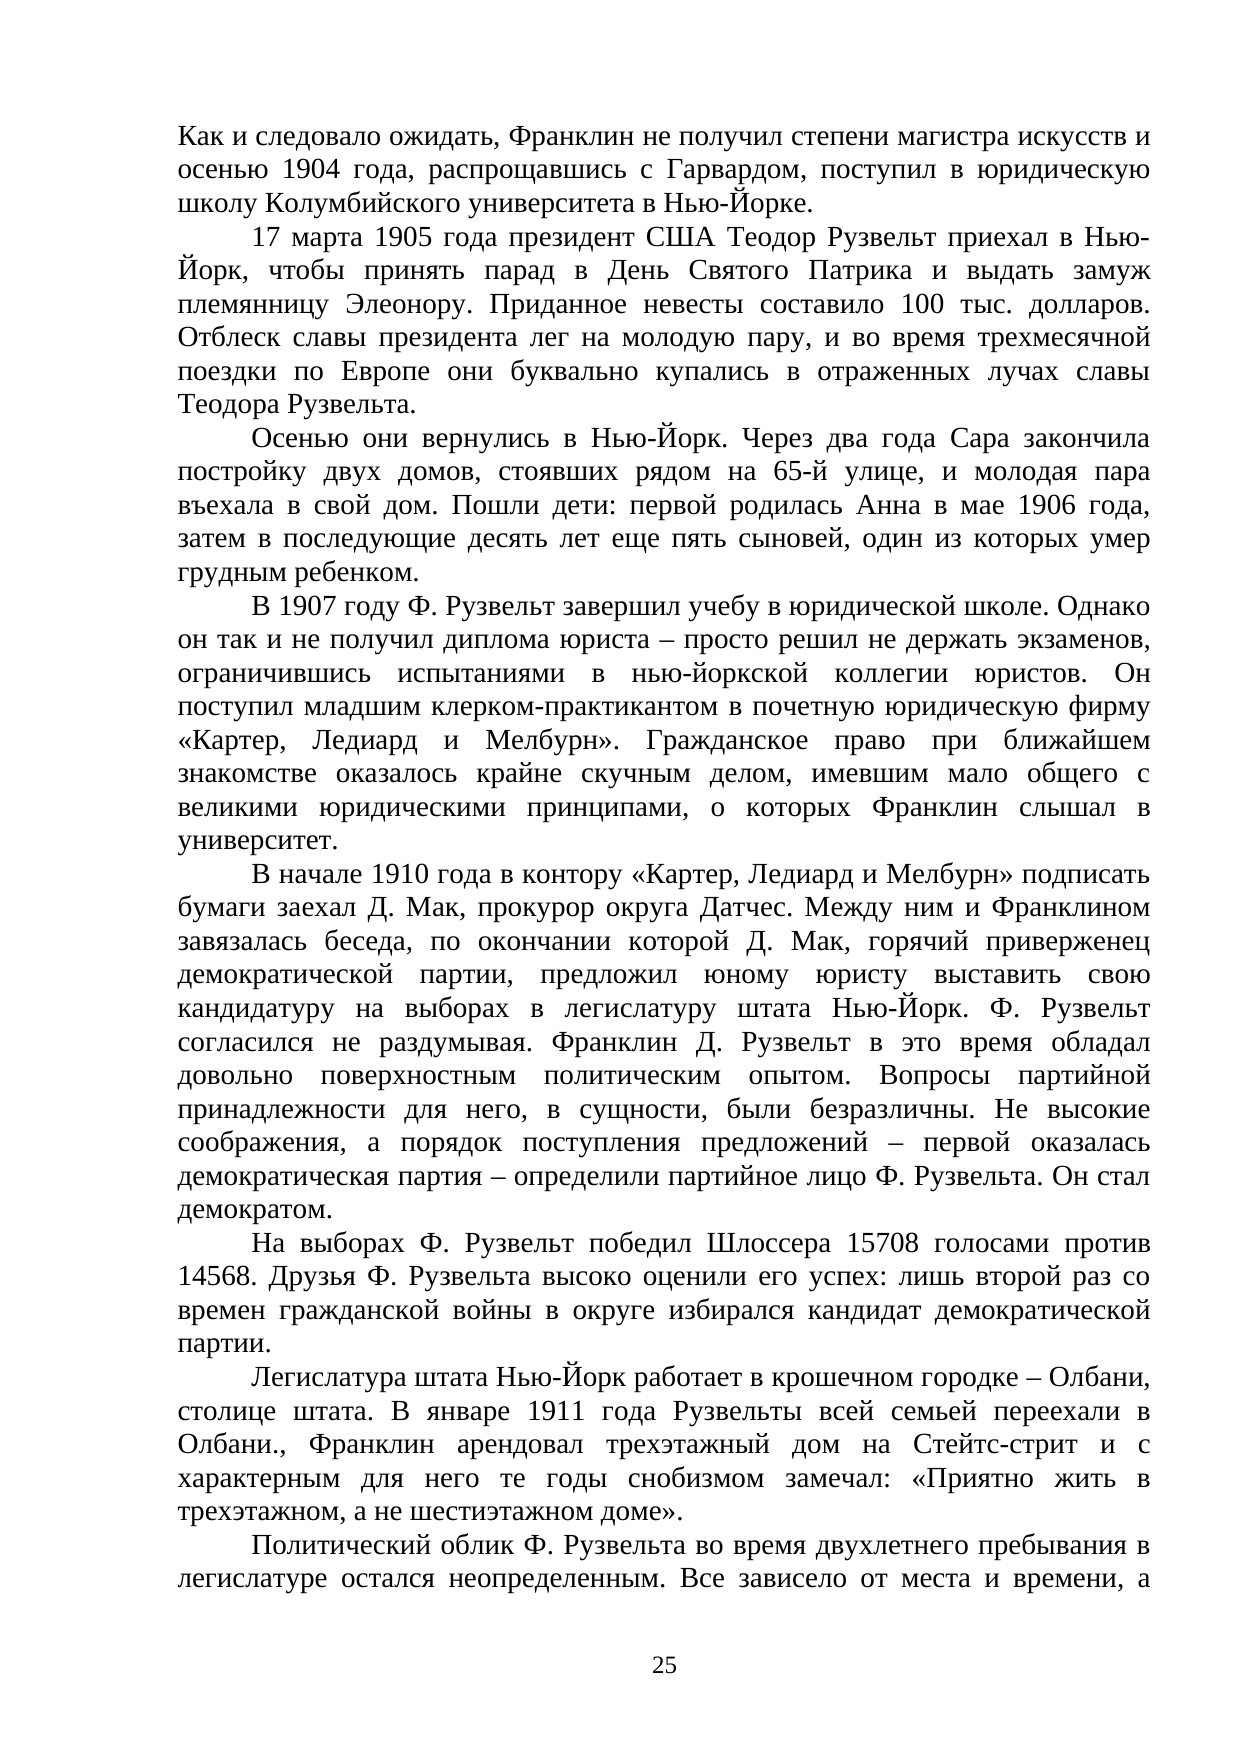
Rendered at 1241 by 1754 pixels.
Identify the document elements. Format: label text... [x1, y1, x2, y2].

text 17 марта 1905 года президент США Теодор Рузвельт приехал в Нью-Йорк, чтобы принять парад в День Святого Патрика и выдать замуж племянницу Элеонору. Приданное невесты составило 100 тыс. долларов. Отблеск славы президента лег на молодую пару, и во время трехмесячной поездки по Европе они буквально купались в отраженных лучах славы Теодора Рузвельта. [177, 219, 1152, 420]
text В начале 1910 года в контору «Картер, Ледиард и Мелбурн» подписать бумаги заехал Д. Мак, прокурор округа Датчес. Между ним и Франклином завязалась беседа, по окончании которой Д. Мак, горячий приверженец демократической партии, предложил юному юристу выставить свою кандидатуру на выборах в легислатуру штата Нью-Йорк. Ф. Рузвельт согласился не раздумывая. Франклин Д. Рузвельт в это время обладал довольно поверхностным политическим опытом. Вопросы партийной принадлежности для него, в сущности, были безразличны. Не высокие соображения, а порядок поступления предложений – первой оказалась демократическая партия – определили партийное лицо Ф. Рузвельта. Он стал демократом. [177, 856, 1152, 1225]
text В 1907 году Ф. Рузвельт завершил учебу в юридической школе. Однако он так и не получил диплома юриста – просто решил не держать экзаменов, ограничившись испытаниями в нью-йоркской коллегии юристов. Он поступил младшим клерком-практикантом в почетную юридическую фирму «Картер, Ледиард и Мелбурн». Гражданское право при ближайшем знакомстве оказалось крайне скучным делом, имевшим мало общего с великими юридическими принципами, о которых Франклин слышал в университет. [177, 588, 1152, 856]
text Осенью они вернулись в Нью-Йорк. Через два года Сара закончила постройку двух домов, стоявших рядом на 65-й улице, и молодая пара въехала в свой дом. Пошли дети: первой родилась Анна в мае 1906 года, затем в последующие десять лет еще пять сыновей, один из которых умер грудным ребенком. [177, 420, 1152, 588]
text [177, 1527, 1152, 1594]
text На выборах Ф. Рузвельт победил Шлоссера 15708 голосами против 14568. Друзья Ф. Рузвельта высоко оценили его успех: лишь второй раз со времен гражданской войны в округе избирался кандидат демократической партии. [177, 1225, 1152, 1359]
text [177, 118, 1152, 219]
text Легислатура штата Нью-Йорк работает в крошечном городке – Олбани, столице штата. В январе 1911 года Рузвельты всей семьей переехали в Олбани., Франклин арендовал трехэтажный дом на Стейтс-стрит и с характерным для него те годы снобизмом замечал: «Приятно жить в трехэтажном, а не шестиэтажном доме». [177, 1359, 1152, 1527]
